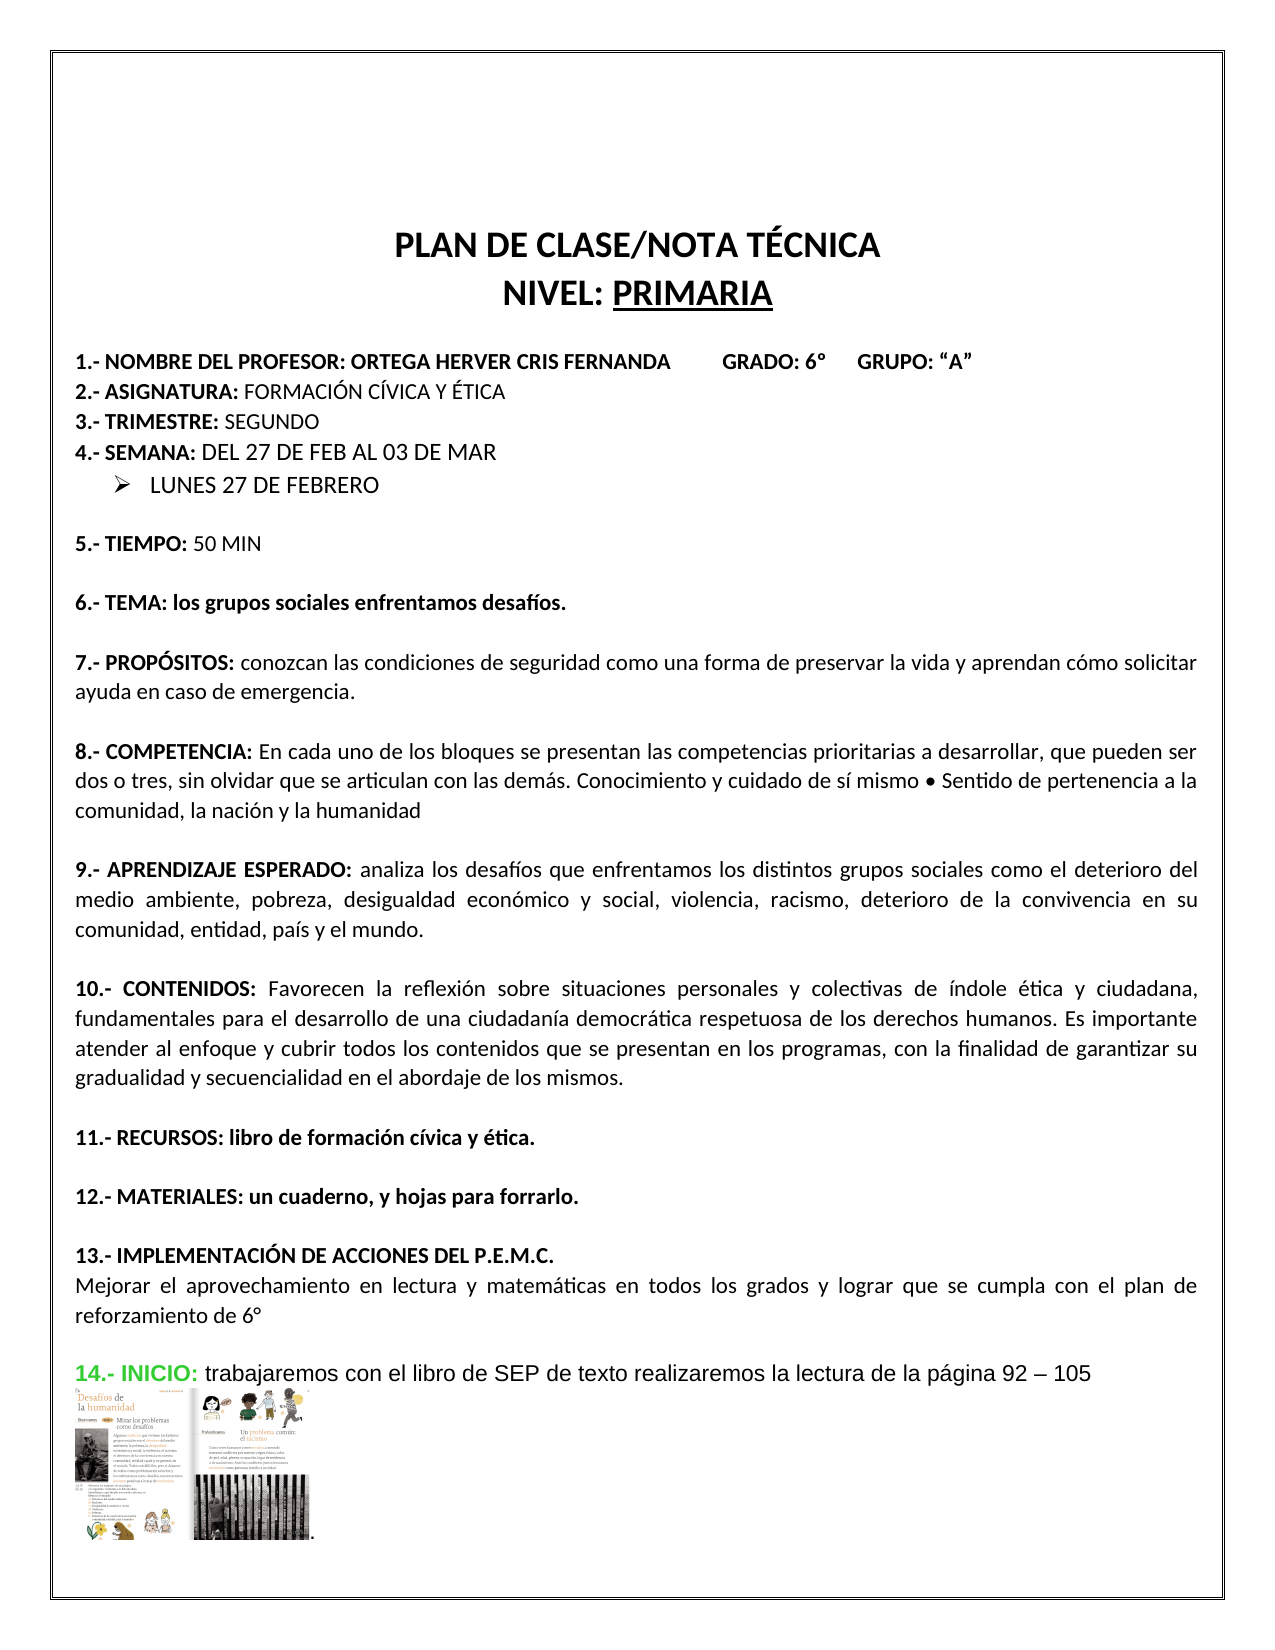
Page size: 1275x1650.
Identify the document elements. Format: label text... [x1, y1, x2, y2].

text 14.- INICIO: trabajaremos con el libro de SEP de texto realizaremos la lectura de la página 92 – 105 [75, 1360, 1200, 1387]
text 10.- CONTENIDOS: Favorecen la reflexión sobre situaciones personales y colectivas de índole ética y ciudadana, fundamentales para el desarrollo de una ciudadanía democrática respetuosa de los derechos humanos. Es importante atender al enfoque y cubrir todos los contenidos que se presentan en los programas, con la finalidad de garantizar su gradualidad y secuencialidad en el abordaje de los mismos. [75, 974, 1200, 1091]
text 12.- MATERIALES: un cuaderno, y hojas para forrarlo. [75, 1182, 1200, 1210]
text 1.- NOMBRE DEL PROFESOR: ORTEGA HERVER CRIS FERNANDA GRADO: 6º GRUPO: “A” [75, 347, 1200, 375]
text 6.- TEMA: los grupos sociales enfrentamos desafíos. [75, 588, 1200, 616]
list LUNES 27 DE FEBRERO [112, 469, 1200, 499]
text 13.- IMPLEMENTACIÓN DE ACCIONES DEL P.E.M.C. [75, 1241, 1200, 1269]
text Mejorar el aprovechamiento en lectura y matemáticas en todos los grados y lograr que se cumpla con el plan de reforzamiento de 6° [75, 1271, 1200, 1329]
text . [75, 1388, 1200, 1544]
text 7.- PROPÓSITOS: conozcan las condiciones de seguridad como una forma de preservar la vida y aprendan cómo solicitar ayuda en caso de emergencia. [75, 648, 1200, 705]
text 3.- TRIMESTRE: SEGUNDO [75, 407, 1200, 435]
text PLAN DE CLASE/NOTA TÉCNICA [75, 221, 1200, 266]
picture [75, 1388, 310, 1540]
text 2.- ASIGNATURA: FORMACIÓN CÍVICA Y ÉTICA [75, 377, 1200, 405]
text 8.- COMPETENCIA: En cada uno de los bloques se presentan las competencias prioritarias a desarrollar, que pueden ser dos o tres, sin olvidar que se articulan con las demás. Conocimiento y cuidado de sí mismo • Sentido de pertenencia a la comunidad, la nación y la humanidad [75, 737, 1200, 824]
text 9.- APRENDIZAJE ESPERADO: analiza los desafíos que enfrentamos los distintos grupos sociales como el deterioro del medio ambiente, pobreza, desigualdad económico y social, violencia, racismo, deterioro de la convivencia en su comunidad, entidad, país y el mundo. [75, 856, 1200, 943]
text 5.- TIEMPO: 50 MIN [75, 529, 1200, 557]
text 11.- RECURSOS: libro de formación cívica y ética. [75, 1123, 1200, 1151]
text NIVEL: PRIMARIA [75, 269, 1200, 315]
text 4.- SEMANA: DEL 27 DE FEB AL 03 DE MAR [75, 436, 1200, 467]
